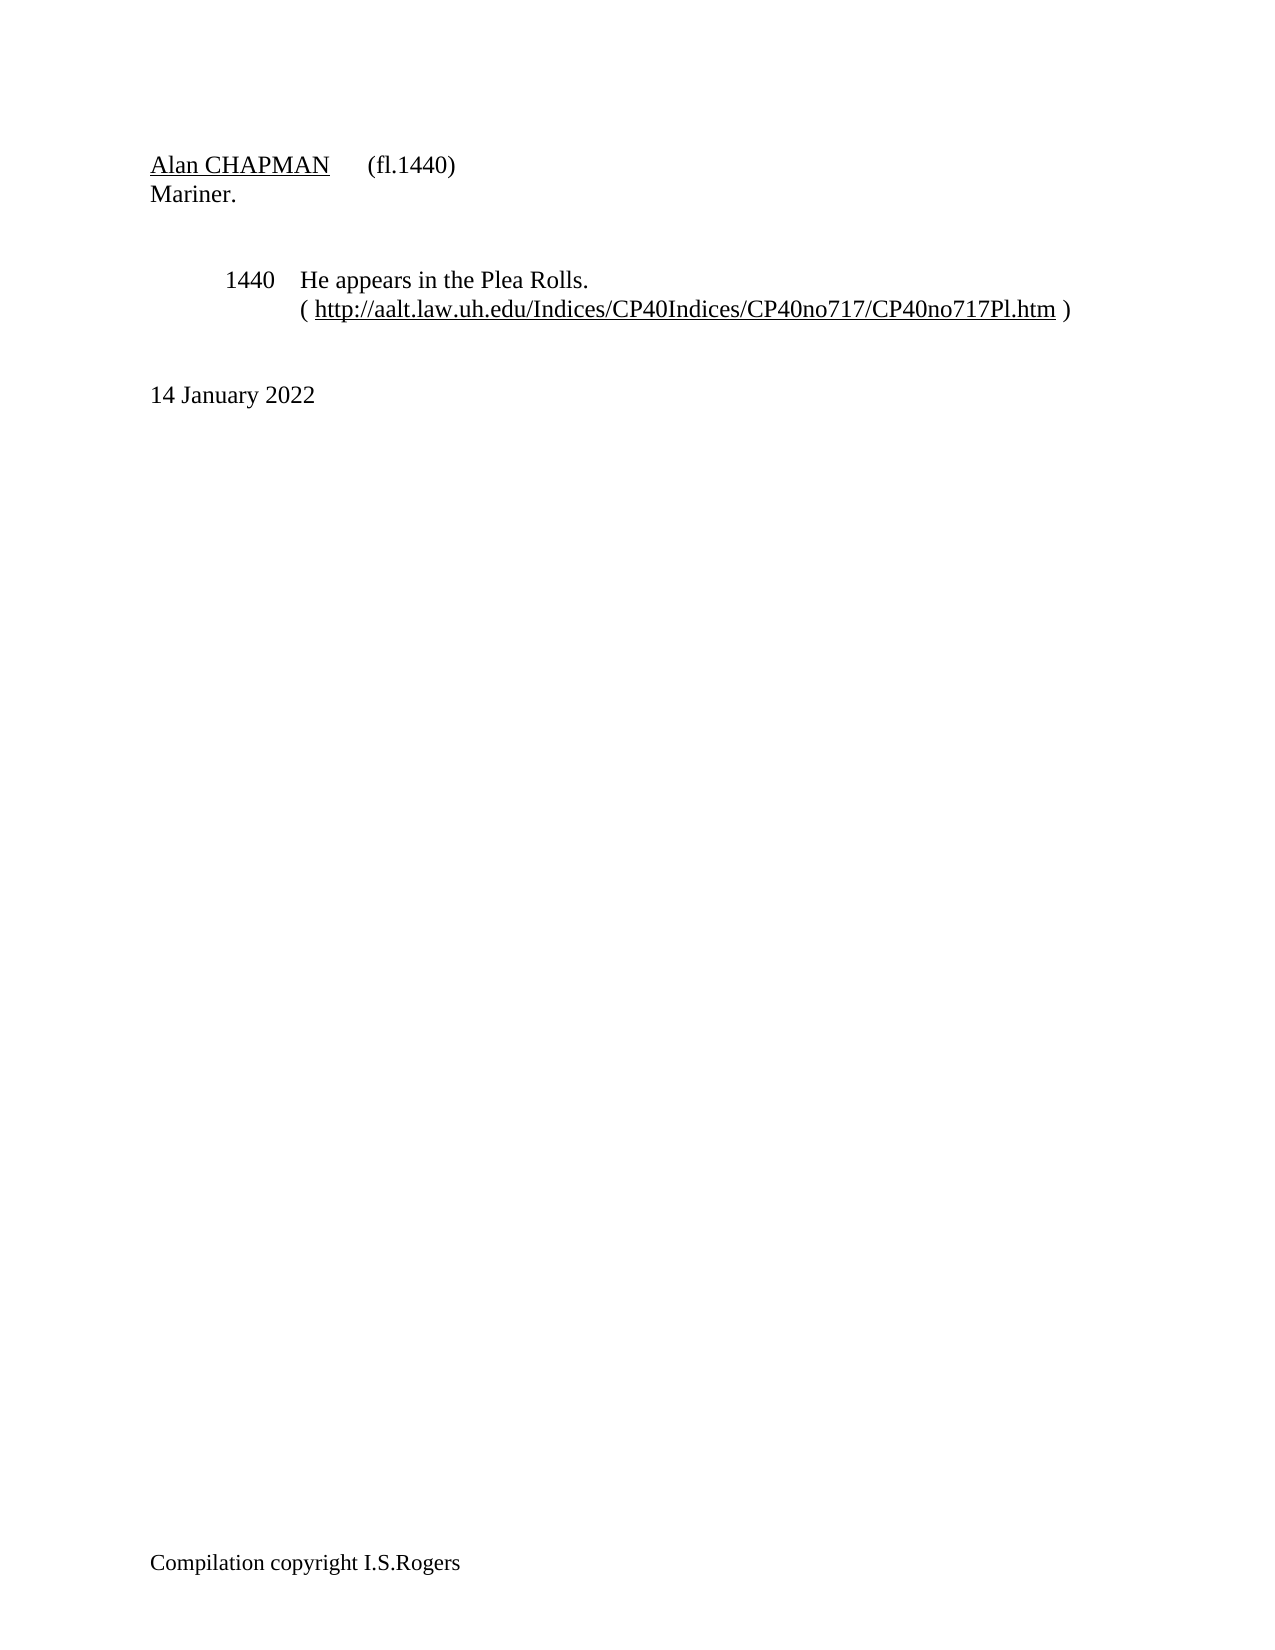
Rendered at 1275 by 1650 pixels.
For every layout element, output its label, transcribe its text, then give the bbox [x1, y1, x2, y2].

text ( http://aalt.law.uh.edu/Indices/CP40Indices/CP40no717/CP40no717Pl.htm ) [150, 294, 1125, 322]
text 1440 He appears in the Plea Rolls. [150, 265, 1125, 294]
text Alan CHAPMAN (fl.1440) [150, 150, 1125, 179]
text 14 January 2022 [150, 380, 1125, 409]
text Mariner. [150, 179, 1125, 207]
